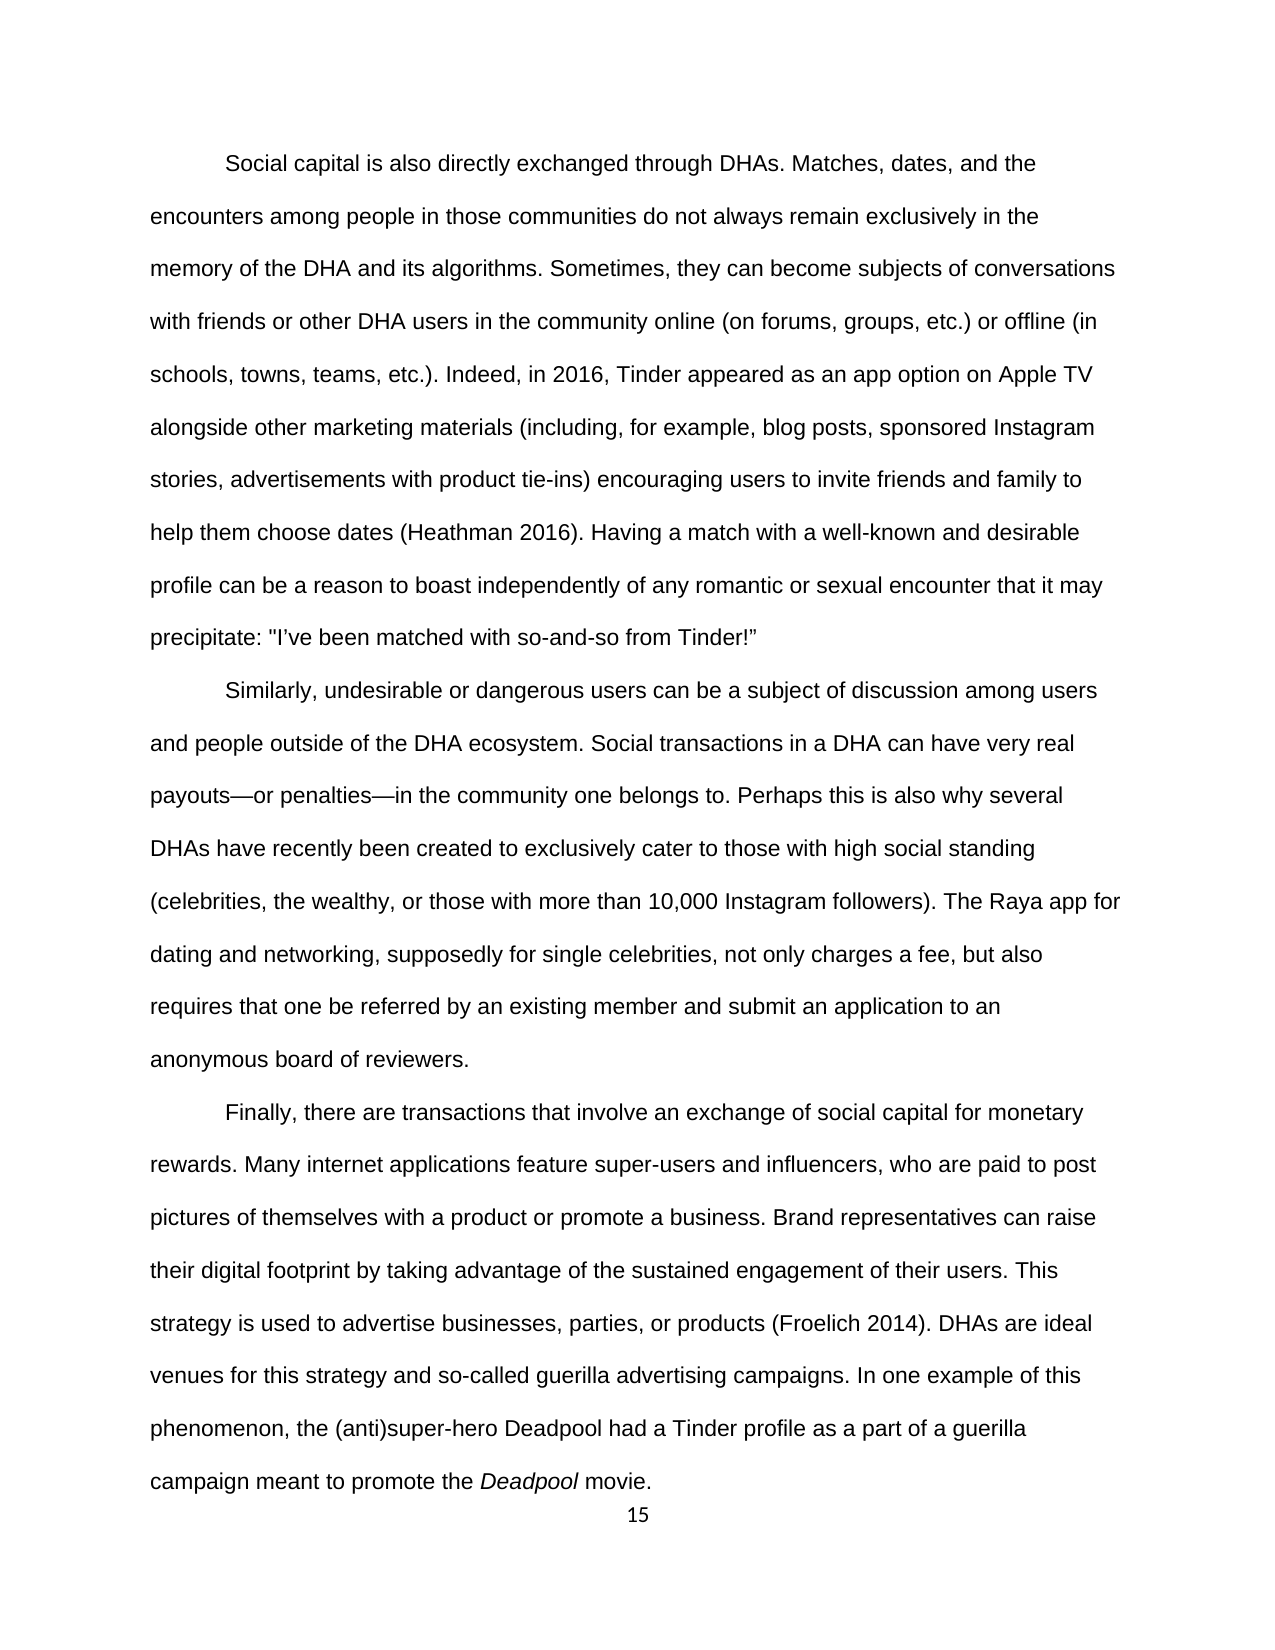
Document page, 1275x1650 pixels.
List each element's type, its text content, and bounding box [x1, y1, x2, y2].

text Similarly, undesirable or dangerous users can be a subject of discussion among users and people outside of the DHA ecosystem. Social transactions in a DHA can have very real payouts—or penalties—in the community one belongs to. Perhaps this is also why several DHAs have recently been created to exclusively cater to those with high social standing (celebrities, the wealthy, or those with more than 10,000 Instagram followers). The Raya app for dating and networking, supposedly for single celebrities, not only charges a fee, but also requires that one be referred by an existing member and submit an application to an anonymous board of reviewers. [150, 677, 1125, 1072]
text Social capital is also directly exchanged through DHAs. Matches, dates, and the encounters among people in those communities do not always remain exclusively in the memory of the DHA and its algorithms. Sometimes, they can become subjects of conversations with friends or other DHA users in the community online (on forums, groups, etc.) or offline (in schools, towns, teams, etc.). Indeed, in 2016, Tinder appeared as an app option on Apple TV alongside other marketing materials (including, for example, blog posts, sponsored Instagram stories, advertisements with product tie-ins) encouraging users to invite friends and family to help them choose dates (Heathman 2016). Having a match with a well-known and desirable profile can be a reason to boast independently of any romantic or sexual encounter that it may precipitate: "I’ve been matched with so-and-so from Tinder!” [150, 150, 1125, 651]
text Finally, there are transactions that involve an exchange of social capital for monetary rewards. Many internet applications feature super-users and influencers, who are paid to post pictures of themselves with a product or promote a business. Brand representatives can raise their digital footprint by taking advantage of the sustained engagement of their users. This strategy is used to advertise businesses, parties, or products (Froelich 2014). DHAs are ideal venues for this strategy and so-called guerilla advertising campaigns. In one example of this phenomenon, the (anti)super-hero Deadpool had a Tinder profile as a part of a guerilla campaign meant to promote the Deadpool movie. [150, 1099, 1125, 1494]
